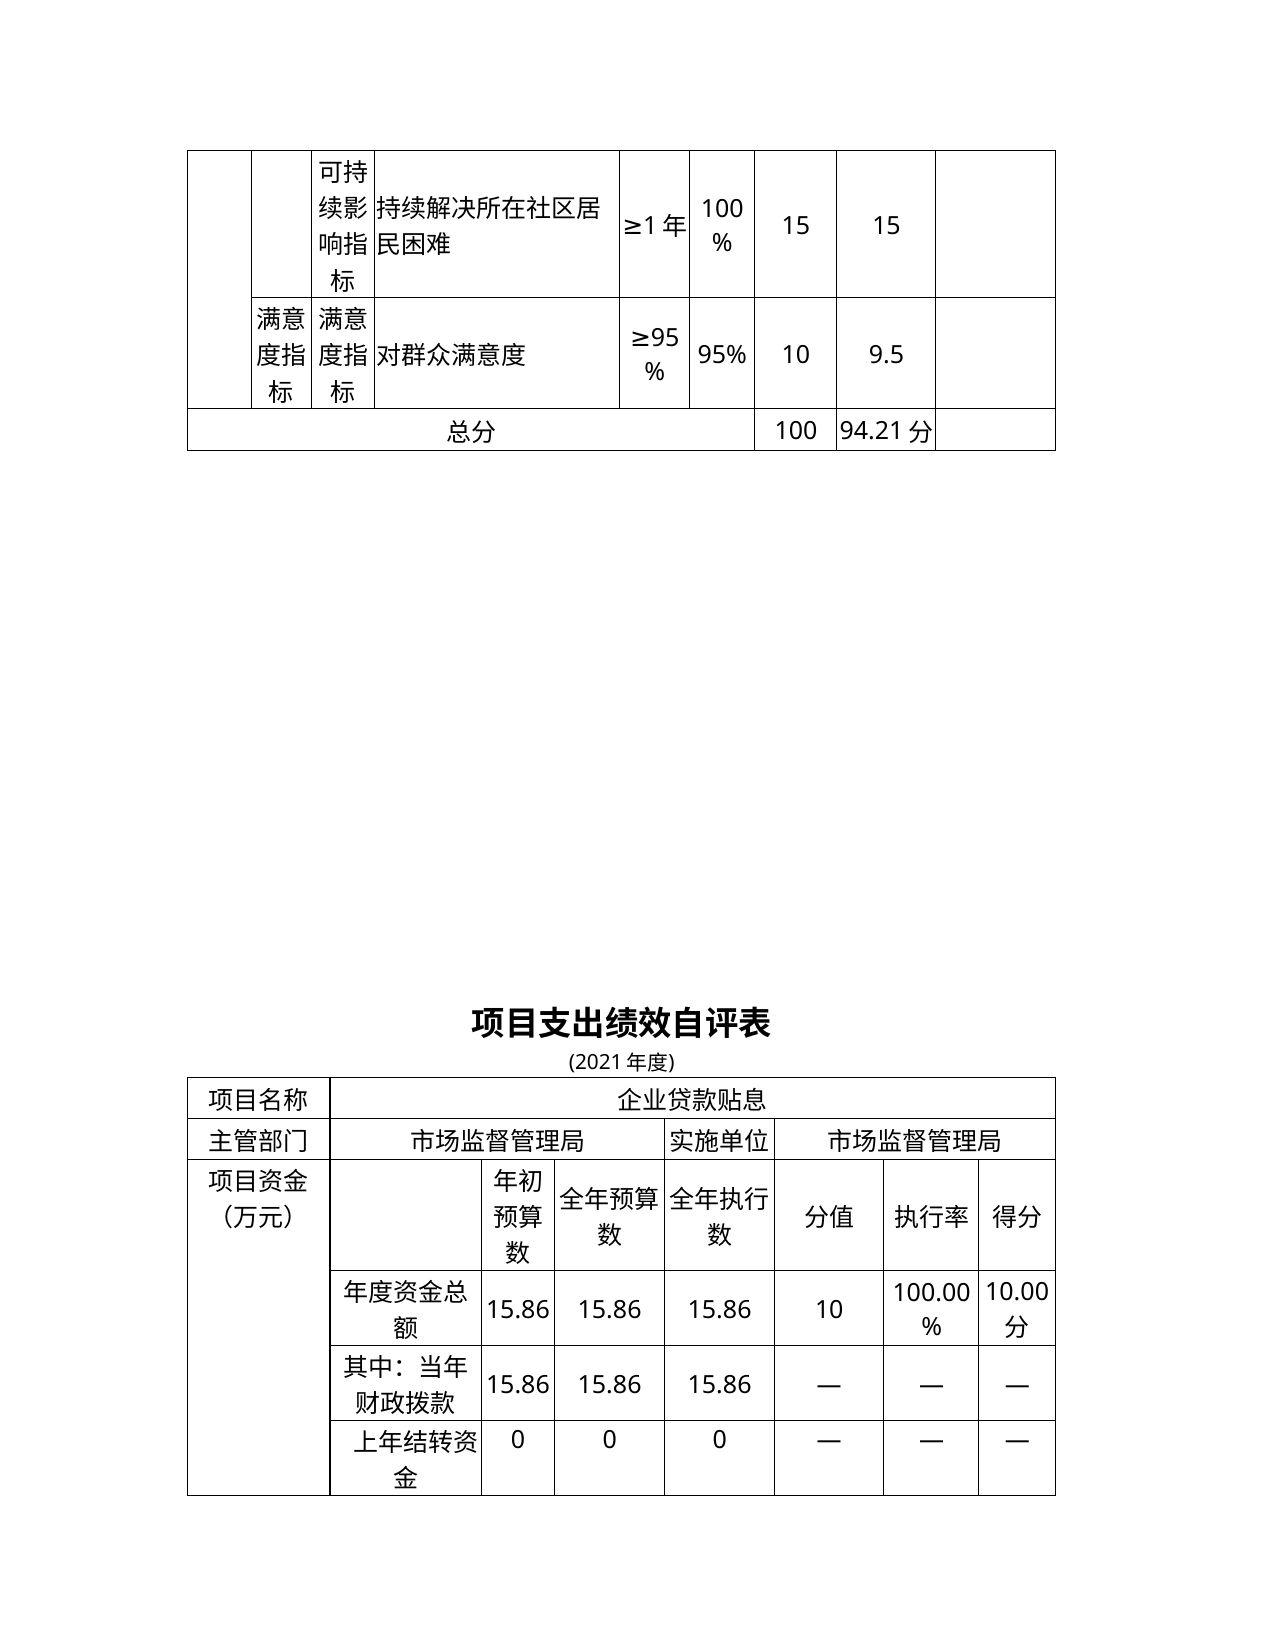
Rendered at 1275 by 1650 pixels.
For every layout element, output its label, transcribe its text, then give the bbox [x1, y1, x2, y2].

table_cell 94.21分 [837, 409, 935, 449]
table_cell 执行率 [884, 1160, 978, 1270]
table_cell — [884, 1421, 978, 1494]
table_cell — [775, 1421, 883, 1494]
table_cell 对群众满意度 [375, 298, 619, 408]
table_cell [331, 1160, 481, 1270]
table_cell 实施单位 [665, 1119, 774, 1159]
table_cell 15.86 [482, 1271, 554, 1345]
table_cell 年度资金总额 [331, 1271, 481, 1345]
table_cell [936, 298, 1055, 408]
table_cell 10 [755, 298, 836, 408]
table_cell 15.86 [555, 1346, 664, 1420]
table_cell 满意度指标 [312, 298, 374, 408]
table_cell 得分 [979, 1160, 1055, 1270]
table_cell 全年预算数 [555, 1160, 664, 1270]
table_cell ≥95% [620, 298, 689, 408]
table_cell 项目资金 （万元） [188, 1160, 329, 1494]
table_cell — [979, 1346, 1055, 1420]
table_cell 市场监督管理局 [775, 1119, 1055, 1159]
table_cell 其中：当年财政拨款 [331, 1346, 481, 1420]
table_cell — [884, 1346, 978, 1420]
table_cell 可持续影响指标 [312, 151, 374, 297]
table_cell 持续解决所在社区居民困难 [375, 151, 619, 297]
table_cell 15.86 [555, 1271, 664, 1345]
table_cell 15 [755, 151, 836, 297]
table_cell 项目名称 [188, 1078, 329, 1118]
table_cell — [775, 1346, 883, 1420]
table_cell 主管部门 [188, 1119, 329, 1159]
table_cell 9.5 [837, 298, 935, 408]
table_cell 企业贷款贴息 [331, 1078, 1055, 1118]
table_cell 上年结转资金 [331, 1421, 481, 1494]
table_cell 0 [665, 1421, 774, 1494]
table_header 项目支出绩效自评表 [188, 859, 1055, 1045]
table_cell 年初预算数 [482, 1160, 554, 1270]
table_cell 市场监督管理局 [331, 1119, 664, 1159]
table_cell 15.86 [482, 1346, 554, 1420]
table_cell 15.86 [665, 1346, 774, 1420]
table_cell ≥1年 [620, 151, 689, 297]
table_cell 满意度指标 [252, 298, 311, 408]
table_cell 95% [690, 298, 754, 408]
table_cell [936, 409, 1055, 449]
table_cell 全年执行数 [665, 1160, 774, 1270]
table_cell [936, 151, 1055, 297]
table_cell — [979, 1421, 1055, 1494]
table_cell 分值 [775, 1160, 883, 1270]
table_cell (2021年度) [188, 1045, 1055, 1077]
table_cell 10.00分 [979, 1271, 1055, 1345]
table_cell 15.86 [665, 1271, 774, 1345]
table_cell 100.00% [884, 1271, 978, 1345]
table_cell 100% [690, 151, 754, 297]
table_cell 总分 [188, 409, 754, 449]
table_cell 0 [482, 1421, 554, 1494]
table_cell 10 [775, 1271, 883, 1345]
table_cell 0 [555, 1421, 664, 1494]
table_cell 100 [755, 409, 836, 449]
table_cell 15 [837, 151, 935, 297]
